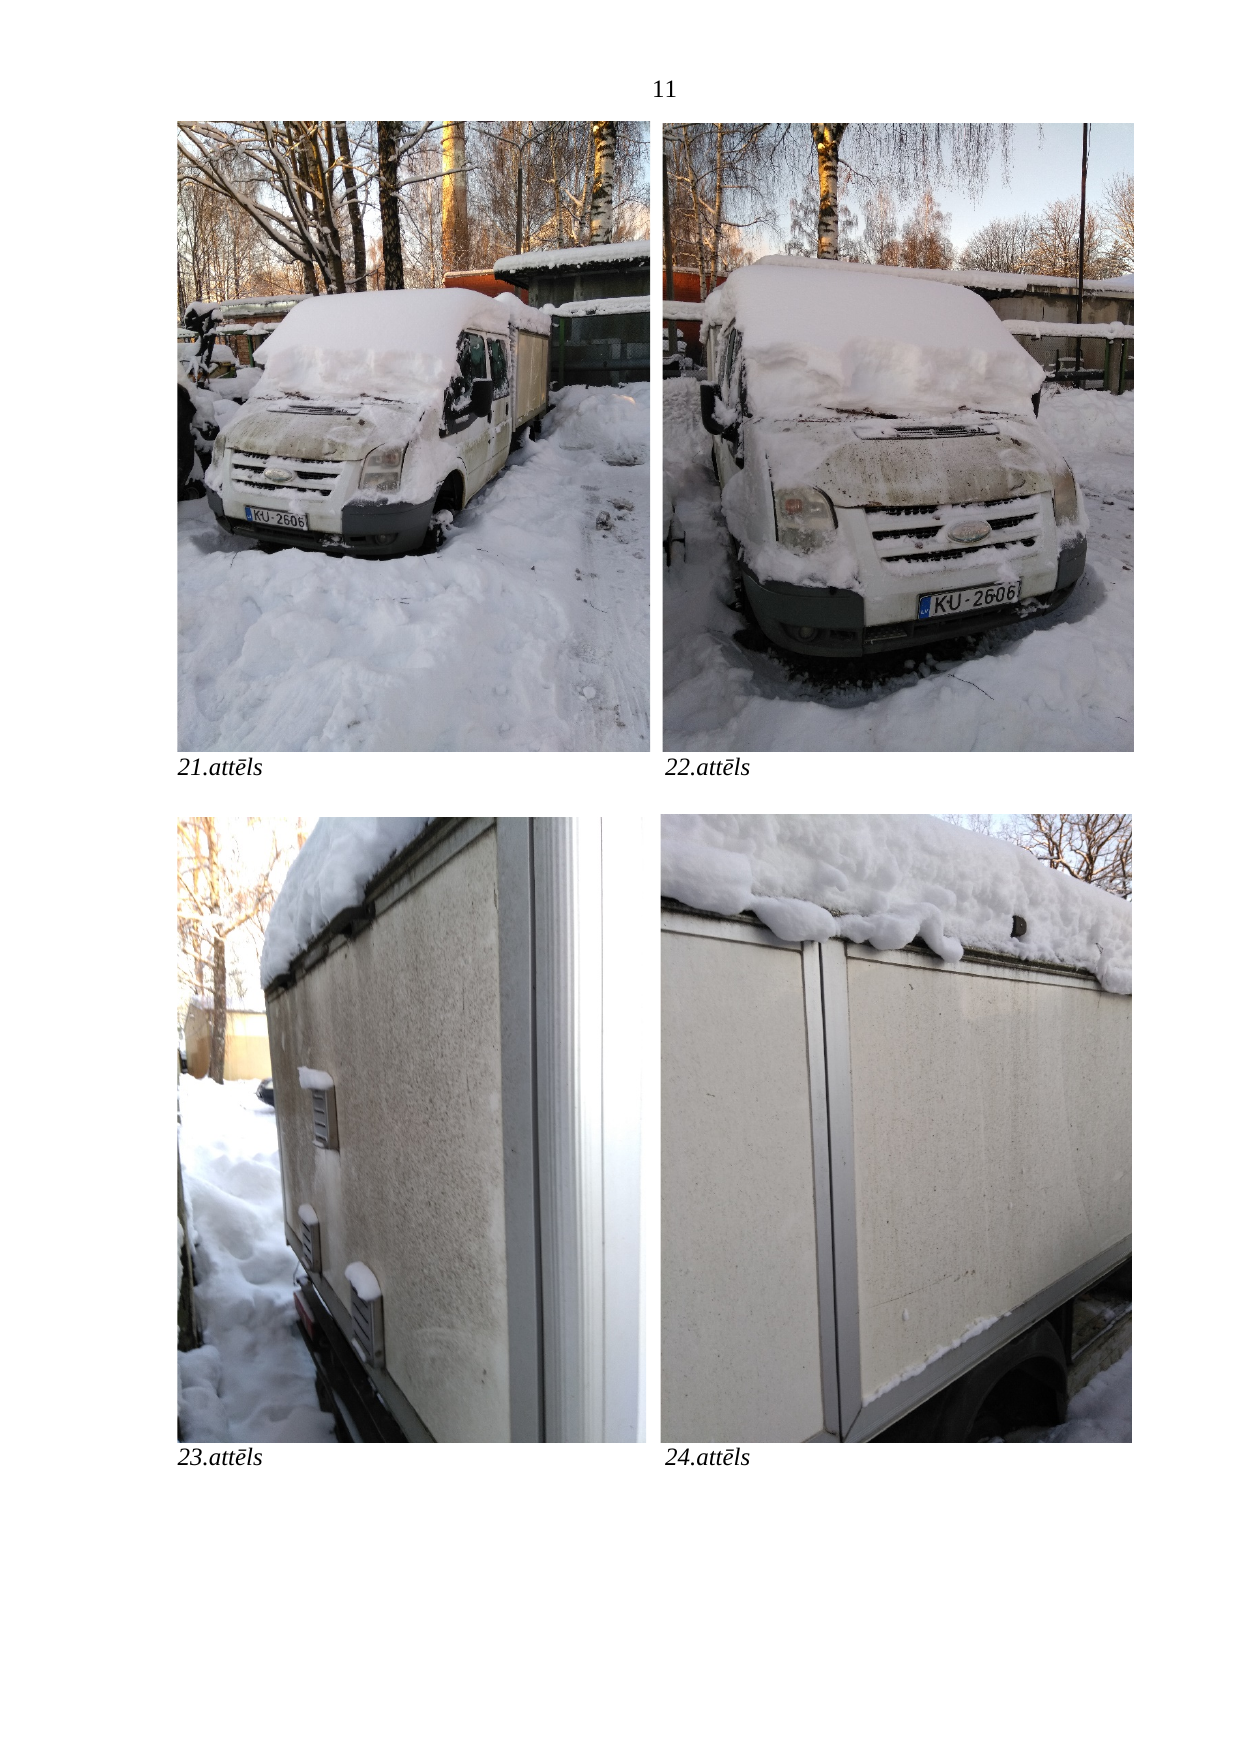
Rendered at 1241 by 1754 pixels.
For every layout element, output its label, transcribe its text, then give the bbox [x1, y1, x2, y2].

picture [662, 123, 1134, 752]
picture [660, 814, 1132, 1443]
text 23.attēls 24.attēls [177, 1442, 1152, 1471]
picture [177, 817, 647, 1443]
text 21.attēls 22.attēls [177, 752, 1152, 781]
picture [177, 121, 651, 752]
